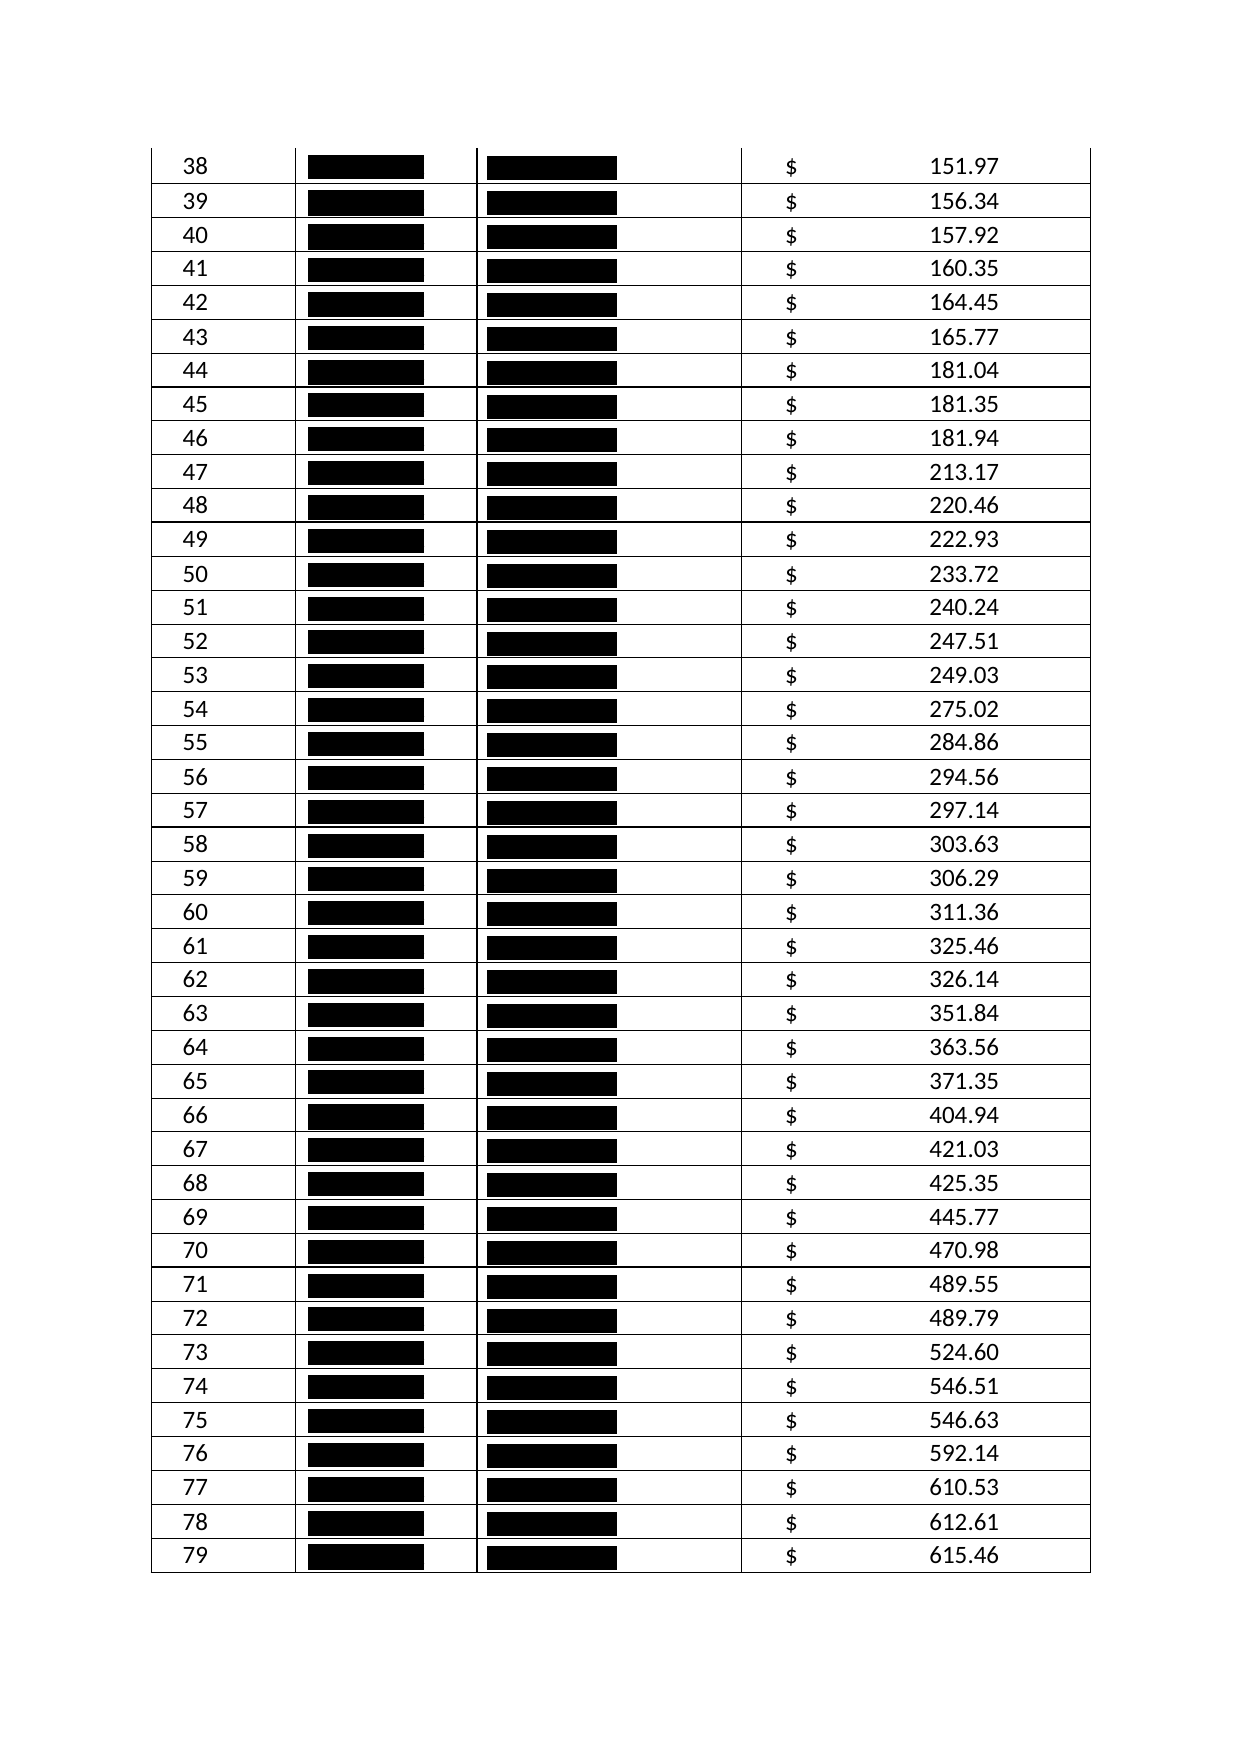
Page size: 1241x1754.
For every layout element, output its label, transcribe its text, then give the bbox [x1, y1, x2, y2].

table_cell XXXXXXXXX [296, 557, 476, 589]
table_cell XXXXXXXXX [296, 286, 476, 318]
table_cell 67 [152, 1132, 295, 1165]
table_cell XXXXXXXXXX [478, 184, 741, 217]
table_cell 49 [152, 523, 295, 556]
table_cell 157.92 [847, 218, 1090, 251]
table_cell XXXXXXXXX [296, 929, 476, 962]
table_cell 181.35 [847, 388, 1090, 420]
table_cell XXXXXXXXXX [478, 1369, 741, 1402]
table_cell 222.93 [847, 523, 1090, 556]
table_cell XXXXXXXXXX [478, 320, 741, 352]
table_cell XXXXXXXXX [296, 862, 476, 894]
table_cell XXXXXXXXX [296, 1200, 476, 1232]
table_cell $ [742, 1471, 847, 1503]
table_cell $ [742, 1268, 847, 1301]
table_cell XXXXXXXXXX [478, 794, 741, 826]
table_cell 275.02 [847, 692, 1090, 725]
table_cell 74 [152, 1369, 295, 1402]
table_cell $ [742, 184, 847, 217]
table_cell 249.03 [847, 658, 1090, 691]
table_cell 64 [152, 1031, 295, 1063]
table_cell XXXXXXXXXX [478, 1065, 741, 1097]
table_cell 445.77 [847, 1200, 1090, 1232]
table_cell XXXXXXXXX [296, 218, 476, 251]
table_cell XXXXXXXXXX [478, 1200, 741, 1232]
table_cell 70 [152, 1234, 295, 1266]
table_cell 311.36 [847, 895, 1090, 928]
table_cell XXXXXXXXX [296, 1437, 476, 1469]
table_cell 78 [152, 1505, 295, 1537]
table_cell 61 [152, 929, 295, 962]
table_cell XXXXXXXXX [296, 421, 476, 454]
table_cell XXXXXXXXXX [478, 388, 741, 420]
table_cell XXXXXXXXXX [478, 1099, 741, 1131]
table_cell XXXXXXXXX [296, 1166, 476, 1199]
table_cell 592.14 [847, 1437, 1090, 1469]
table_cell 421.03 [847, 1132, 1090, 1165]
table_cell 39 [152, 184, 295, 217]
table_cell $ [742, 1099, 847, 1131]
table_cell $ [742, 692, 847, 725]
table_cell XXXXXXXXX [296, 1539, 476, 1572]
table_cell XXXXXXXXX [296, 658, 476, 691]
table_cell 546.51 [847, 1369, 1090, 1402]
table_cell XXXXXXXXX [296, 1471, 476, 1503]
table_cell XXXXXXXXXX [478, 523, 741, 556]
table_cell 48 [152, 489, 295, 521]
table_cell XXXXXXXXX [296, 455, 476, 488]
table_cell XXXXXXXXXX [478, 1132, 741, 1165]
table_cell $ [742, 1369, 847, 1402]
table_header $ [742, 148, 847, 183]
table_cell $ [742, 726, 847, 758]
table_cell 69 [152, 1200, 295, 1232]
table_cell XXXXXXXXX [296, 523, 476, 556]
table_cell 371.35 [847, 1065, 1090, 1097]
table_cell XXXXXXXXXX [478, 726, 741, 758]
table_cell XXXXXXXXX [296, 1031, 476, 1063]
table_cell 65 [152, 1065, 295, 1097]
table_cell XXXXXXXXXX [478, 354, 741, 386]
table_cell 62 [152, 963, 295, 996]
table_cell XXXXXXXXX [296, 828, 476, 861]
table_cell XXXXXXXXX [296, 1065, 476, 1097]
table_cell 75 [152, 1403, 295, 1436]
table_cell $ [742, 354, 847, 386]
table_cell XXXXXXXXXX [478, 489, 741, 521]
table_cell $ [742, 455, 847, 488]
table_cell XXXXXXXXX [296, 489, 476, 521]
table_cell 56 [152, 760, 295, 792]
table_cell $ [742, 1200, 847, 1232]
table_cell XXXXXXXXX [296, 726, 476, 758]
table_cell XXXXXXXXX [296, 1302, 476, 1334]
table_cell XXXXXXXXX [296, 1234, 476, 1266]
table_cell $ [742, 388, 847, 420]
table_cell 284.86 [847, 726, 1090, 758]
table_cell XXXXXXXXX [296, 1335, 476, 1368]
table_cell XXXXXXXXXX [478, 1403, 741, 1436]
table_cell XXXXXXXXX [296, 760, 476, 792]
table_cell XXXXXXXXXX [478, 895, 741, 928]
table_cell 60 [152, 895, 295, 928]
table_cell 52 [152, 625, 295, 657]
table_cell XXXXXXXXX [296, 388, 476, 420]
table_cell $ [742, 218, 847, 251]
table_cell 68 [152, 1166, 295, 1199]
table_cell 240.24 [847, 591, 1090, 623]
table_cell $ [742, 997, 847, 1029]
table_cell $ [742, 1302, 847, 1334]
table_cell 156.34 [847, 184, 1090, 217]
table_cell $ [742, 794, 847, 826]
table_cell 41 [152, 252, 295, 285]
table_cell XXXXXXXXXX [478, 1437, 741, 1469]
table_cell XXXXXXXXX [296, 1505, 476, 1537]
table_cell XXXXXXXXXX [478, 252, 741, 285]
table_cell 326.14 [847, 963, 1090, 996]
table_cell $ [742, 658, 847, 691]
table_cell XXXXXXXXXX [478, 997, 741, 1029]
table_header XXXXXXXXXX [478, 148, 741, 183]
table_cell 164.45 [847, 286, 1090, 318]
table_cell 50 [152, 557, 295, 589]
table_cell XXXXXXXXXX [478, 1539, 741, 1572]
table_cell XXXXXXXXX [296, 252, 476, 285]
table_cell XXXXXXXXXX [478, 1234, 741, 1266]
table_cell XXXXXXXXX [296, 963, 476, 996]
table_cell $ [742, 1132, 847, 1165]
table_cell $ [742, 1065, 847, 1097]
table_cell XXXXXXXXX [296, 895, 476, 928]
table_cell 213.17 [847, 455, 1090, 488]
table_cell XXXXXXXXX [296, 1268, 476, 1301]
table_cell 404.94 [847, 1099, 1090, 1131]
table_cell $ [742, 929, 847, 962]
table_cell 294.56 [847, 760, 1090, 792]
table_cell XXXXXXXXXX [478, 929, 741, 962]
table_cell 77 [152, 1471, 295, 1503]
table_cell XXXXXXXXXX [478, 692, 741, 725]
table_cell XXXXXXXXX [296, 320, 476, 352]
table_cell 612.61 [847, 1505, 1090, 1537]
table_cell XXXXXXXXXX [478, 1031, 741, 1063]
table_cell $ [742, 1505, 847, 1537]
table_cell $ [742, 1166, 847, 1199]
table_cell 44 [152, 354, 295, 386]
table_cell 76 [152, 1437, 295, 1469]
table_cell XXXXXXXXXX [478, 1471, 741, 1503]
table_header XXXXXXXXX [296, 148, 476, 183]
table_cell $ [742, 1437, 847, 1469]
table_cell 46 [152, 421, 295, 454]
table_cell 51 [152, 591, 295, 623]
table_cell 40 [152, 218, 295, 251]
table_cell 306.29 [847, 862, 1090, 894]
table_cell $ [742, 862, 847, 894]
table_cell XXXXXXXXXX [478, 760, 741, 792]
table_cell 42 [152, 286, 295, 318]
table_cell XXXXXXXXXX [478, 1335, 741, 1368]
table_cell 489.79 [847, 1302, 1090, 1334]
table_cell 524.60 [847, 1335, 1090, 1368]
table_cell XXXXXXXXXX [478, 862, 741, 894]
table_cell XXXXXXXXX [296, 1132, 476, 1165]
table_cell 470.98 [847, 1234, 1090, 1266]
table_cell $ [742, 557, 847, 589]
table_cell XXXXXXXXXX [478, 625, 741, 657]
table_cell XXXXXXXXX [296, 692, 476, 725]
table_cell $ [742, 1335, 847, 1368]
table_cell XXXXXXXXXX [478, 557, 741, 589]
table_cell $ [742, 489, 847, 521]
table_cell 160.35 [847, 252, 1090, 285]
table_cell XXXXXXXXX [296, 1403, 476, 1436]
table_cell 233.72 [847, 557, 1090, 589]
table_cell $ [742, 252, 847, 285]
table_cell $ [742, 286, 847, 318]
table_cell 71 [152, 1268, 295, 1301]
table_cell $ [742, 320, 847, 352]
table_cell 615.46 [847, 1539, 1090, 1572]
table_cell $ [742, 421, 847, 454]
table_cell $ [742, 523, 847, 556]
table_cell 66 [152, 1099, 295, 1131]
table_cell XXXXXXXXXX [478, 218, 741, 251]
table_cell 79 [152, 1539, 295, 1572]
table_cell XXXXXXXXXX [478, 963, 741, 996]
table_cell 363.56 [847, 1031, 1090, 1063]
table_cell 45 [152, 388, 295, 420]
table_cell $ [742, 625, 847, 657]
table_cell 72 [152, 1302, 295, 1334]
table_cell XXXXXXXXXX [478, 286, 741, 318]
table_cell XXXXXXXXX [296, 794, 476, 826]
table_cell 325.46 [847, 929, 1090, 962]
table_cell XXXXXXXXXX [478, 1268, 741, 1301]
table_cell 181.94 [847, 421, 1090, 454]
table_cell $ [742, 1539, 847, 1572]
table_cell $ [742, 828, 847, 861]
table_cell XXXXXXXXX [296, 625, 476, 657]
table_cell XXXXXXXXXX [478, 658, 741, 691]
table_cell $ [742, 1403, 847, 1436]
table_cell 73 [152, 1335, 295, 1368]
table_cell 247.51 [847, 625, 1090, 657]
table_cell 43 [152, 320, 295, 352]
table_cell 63 [152, 997, 295, 1029]
table_cell 546.63 [847, 1403, 1090, 1436]
table_cell $ [742, 591, 847, 623]
table_cell XXXXXXXXXX [478, 591, 741, 623]
table_cell 303.63 [847, 828, 1090, 861]
table_cell XXXXXXXXXX [478, 1302, 741, 1334]
table_cell $ [742, 1234, 847, 1266]
table_cell 181.04 [847, 354, 1090, 386]
table_cell 57 [152, 794, 295, 826]
table_cell 59 [152, 862, 295, 894]
table_header 151.97 [847, 148, 1090, 183]
table_cell 165.77 [847, 320, 1090, 352]
table_cell XXXXXXXXX [296, 1099, 476, 1131]
table_header 38 [152, 148, 295, 183]
table_cell $ [742, 760, 847, 792]
table_cell 53 [152, 658, 295, 691]
table_cell 220.46 [847, 489, 1090, 521]
table_cell XXXXXXXXX [296, 997, 476, 1029]
table_cell XXXXXXXXXX [478, 455, 741, 488]
table_cell XXXXXXXXXX [478, 1166, 741, 1199]
table_cell 297.14 [847, 794, 1090, 826]
table_cell $ [742, 895, 847, 928]
table_cell $ [742, 963, 847, 996]
table_cell XXXXXXXXXX [478, 421, 741, 454]
table_cell 54 [152, 692, 295, 725]
table_cell 425.35 [847, 1166, 1090, 1199]
table_cell 55 [152, 726, 295, 758]
table_cell XXXXXXXXX [296, 184, 476, 217]
table_cell $ [742, 1031, 847, 1063]
table_cell XXXXXXXXX [296, 354, 476, 386]
table_cell XXXXXXXXXX [478, 828, 741, 861]
table_cell 489.55 [847, 1268, 1090, 1301]
table_cell XXXXXXXXX [296, 591, 476, 623]
table_cell 610.53 [847, 1471, 1090, 1503]
table_cell XXXXXXXXXX [478, 1505, 741, 1537]
table_cell XXXXXXXXX [296, 1369, 476, 1402]
table_cell 47 [152, 455, 295, 488]
table_cell 351.84 [847, 997, 1090, 1029]
table_cell 58 [152, 828, 295, 861]
